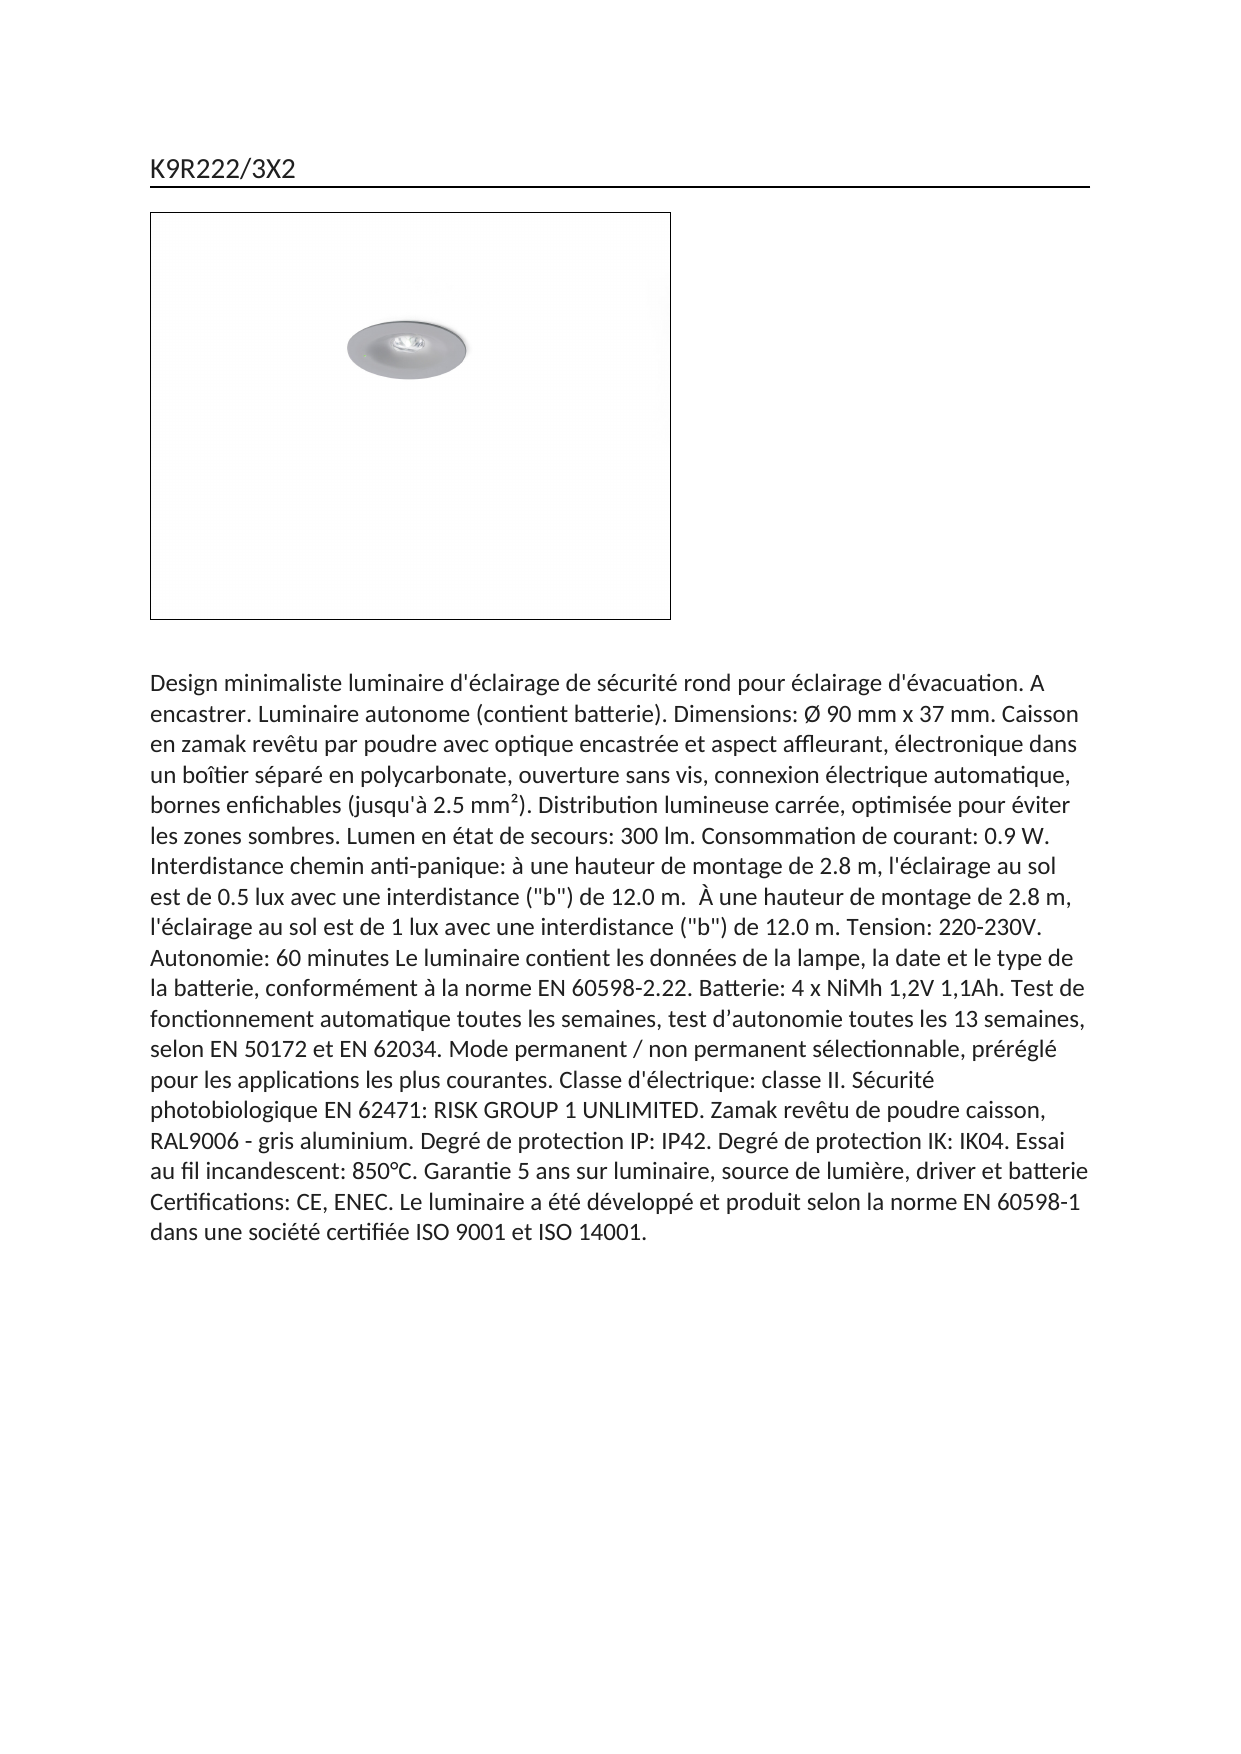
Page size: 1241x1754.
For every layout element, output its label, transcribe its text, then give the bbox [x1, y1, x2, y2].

text Design minimaliste luminaire d'éclairage de sécurité rond pour éclairage d'évacuation. A encastrer. Luminaire autonome (contient batterie). Dimensions: Ø 90 mm x 37 mm. Caisson en zamak revêtu par poudre avec optique encastrée et aspect affleurant, électronique dans un boîtier séparé en polycarbonate, ouverture sans vis, connexion électrique automatique, bornes enfichables (jusqu'à 2.5 mm²). Distribution lumineuse carrée, optimisée pour éviter les zones sombres. Lumen en état de secours: 300 lm. Consommation de courant: 0.9 W. Interdistance chemin anti-panique: à une hauteur de montage de 2.8 m, l'éclairage au sol est de 0.5 lux avec une interdistance ("b") de 12.0 m. À une hauteur de montage de 2.8 m, l'éclairage au sol est de 1 lux avec une interdistance ("b") de 12.0 m. Tension: 220-230V. Autonomie: 60 minutes Le luminaire contient les données de la lampe, la date et le type de la batterie, conformément à la norme EN 60598-2.22. Batterie: 4 x NiMh 1,2V 1,1Ah. Test de fonctionnement automatique toutes les semaines, test d’autonomie toutes les 13 semaines, selon EN 50172 et EN 62034. Mode permanent / non permanent sélectionnable, préréglé pour les applications les plus courantes. Classe d'électrique: classe II. Sécurité photobiologique EN 62471: RISK GROUP 1 UNLIMITED. Zamak revêtu de poudre caisson, RAL9006 - gris aluminium. Degré de protection IP: IP42. Degré de protection IK: IK04. Essai au fil incandescent: 850°C. Garantie 5 ans sur luminaire, source de lumière, driver et batterie Certifications: CE, ENEC. Le luminaire a été développé et produit selon la norme EN 60598-1 dans une société certifiée ISO 9001 et ISO 14001. [150, 667, 1090, 1247]
picture [151, 213, 670, 619]
text K9R222/3X2 [150, 150, 1090, 186]
